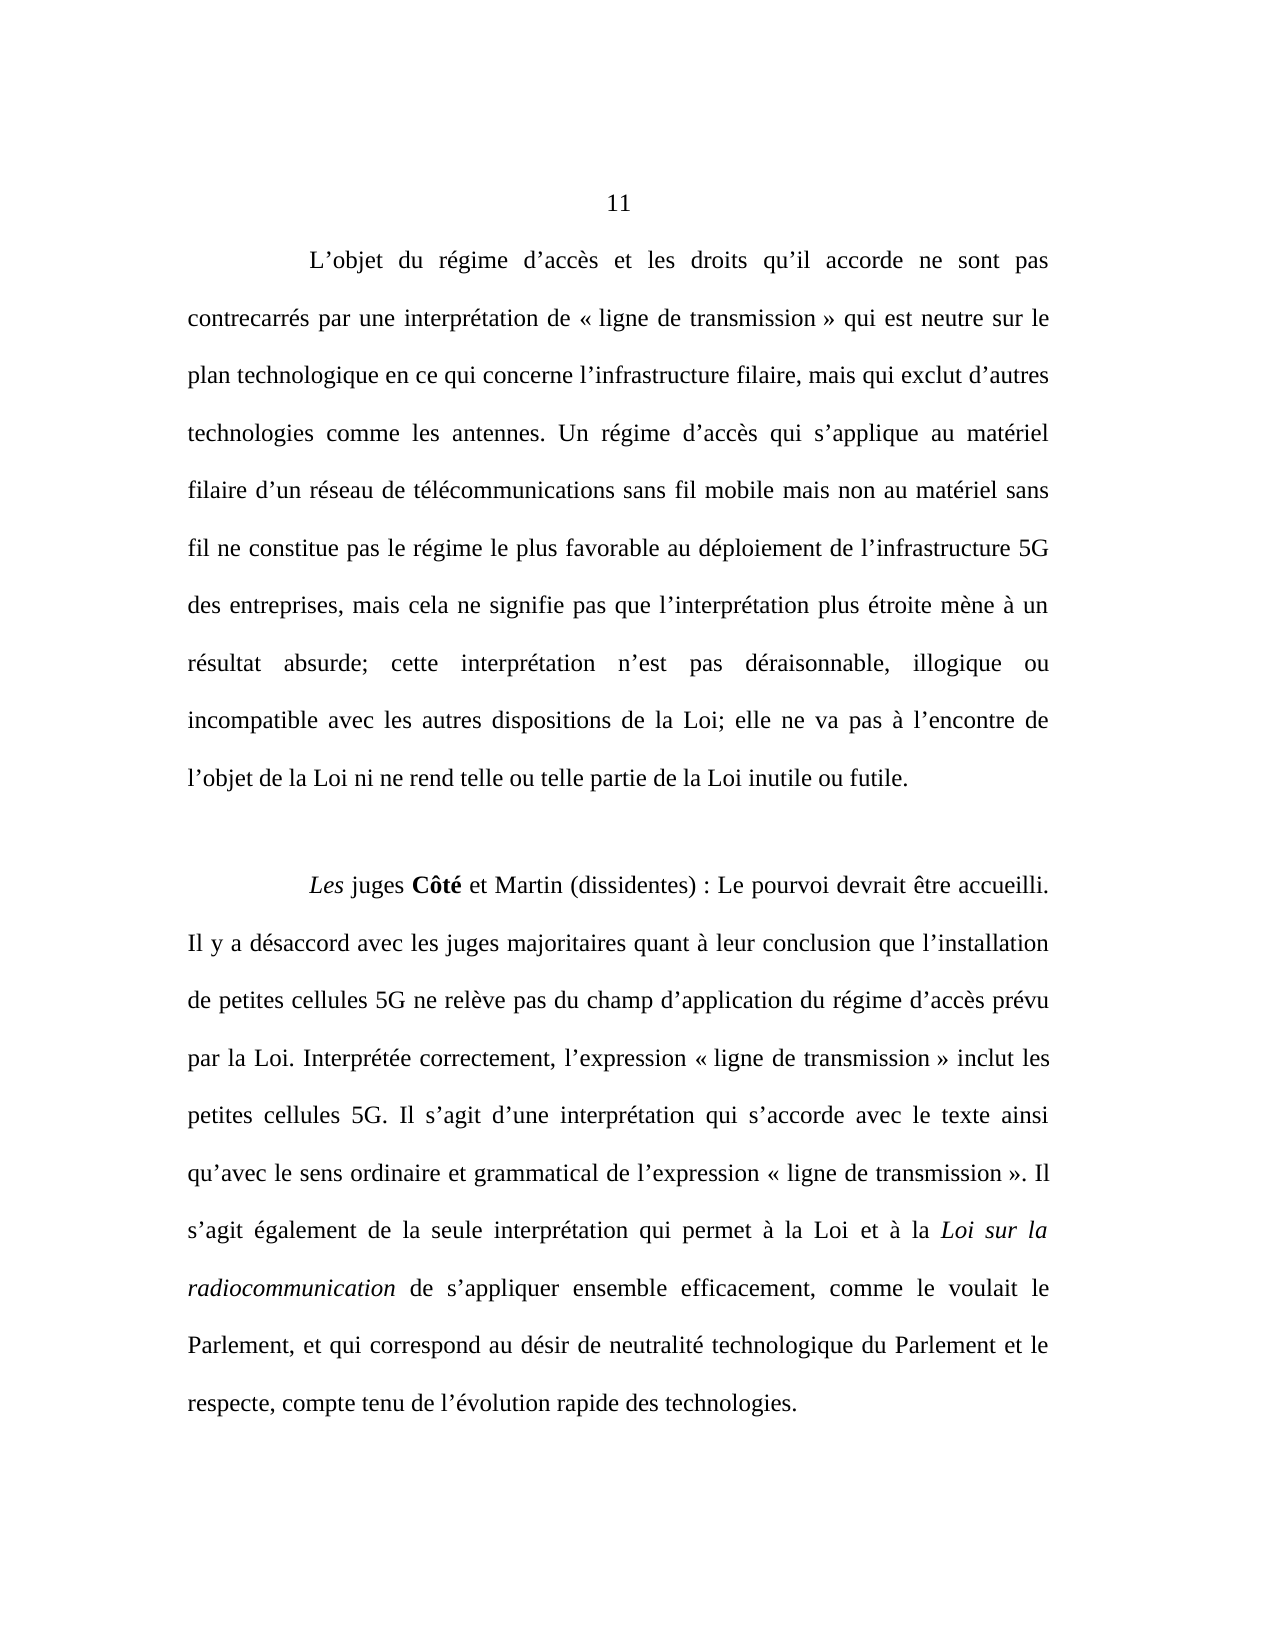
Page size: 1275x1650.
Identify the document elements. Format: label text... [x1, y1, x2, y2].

text Les juges Côté et Martin (dissidentes) : Le pourvoi devrait être accueilli. Il y a désaccord avec les juges majoritaires quant à leur conclusion que l’installation de petites cellules 5G ne relève pas du champ d’application du régime d’accès prévu par la Loi. Interprétée correctement, l’expression « ligne de transmission » inclut les petites cellules 5G. Il s’agit d’une interprétation qui s’accorde avec le texte ainsi qu’avec le sens ordinaire et grammatical de l’expression « ligne de transmission ». Il s’agit également de la seule interprétation qui permet à la Loi et à la Loi sur la radiocommunication de s’appliquer ensemble efficacement, comme le voulait le Parlement, et qui correspond au désir de neutralité technologique du Parlement et le respecte, compte tenu de l’évolution rapide des technologies. [187, 870, 1050, 1416]
text L’objet du régime d’accès et les droits qu’il accorde ne sont pas contrecarrés par une interprétation de « ligne de transmission » qui est neutre sur le plan technologique en ce qui concerne l’infrastructure filaire, mais qui exclut d’autres technologies comme les antennes. Un régime d’accès qui s’applique au matériel filaire d’un réseau de télécommunications sans fil mobile mais non au matériel sans fil ne constitue pas le régime le plus favorable au déploiement de l’infrastructure 5G des entreprises, mais cela ne signifie pas que l’interprétation plus étroite mène à un résultat absurde; cette interprétation n’est pas déraisonnable, illogique ou incompatible avec les autres dispositions de la Loi; elle ne va pas à l’encontre de l’objet de la Loi ni ne rend telle ou telle partie de la Loi inutile ou futile. [187, 245, 1050, 791]
